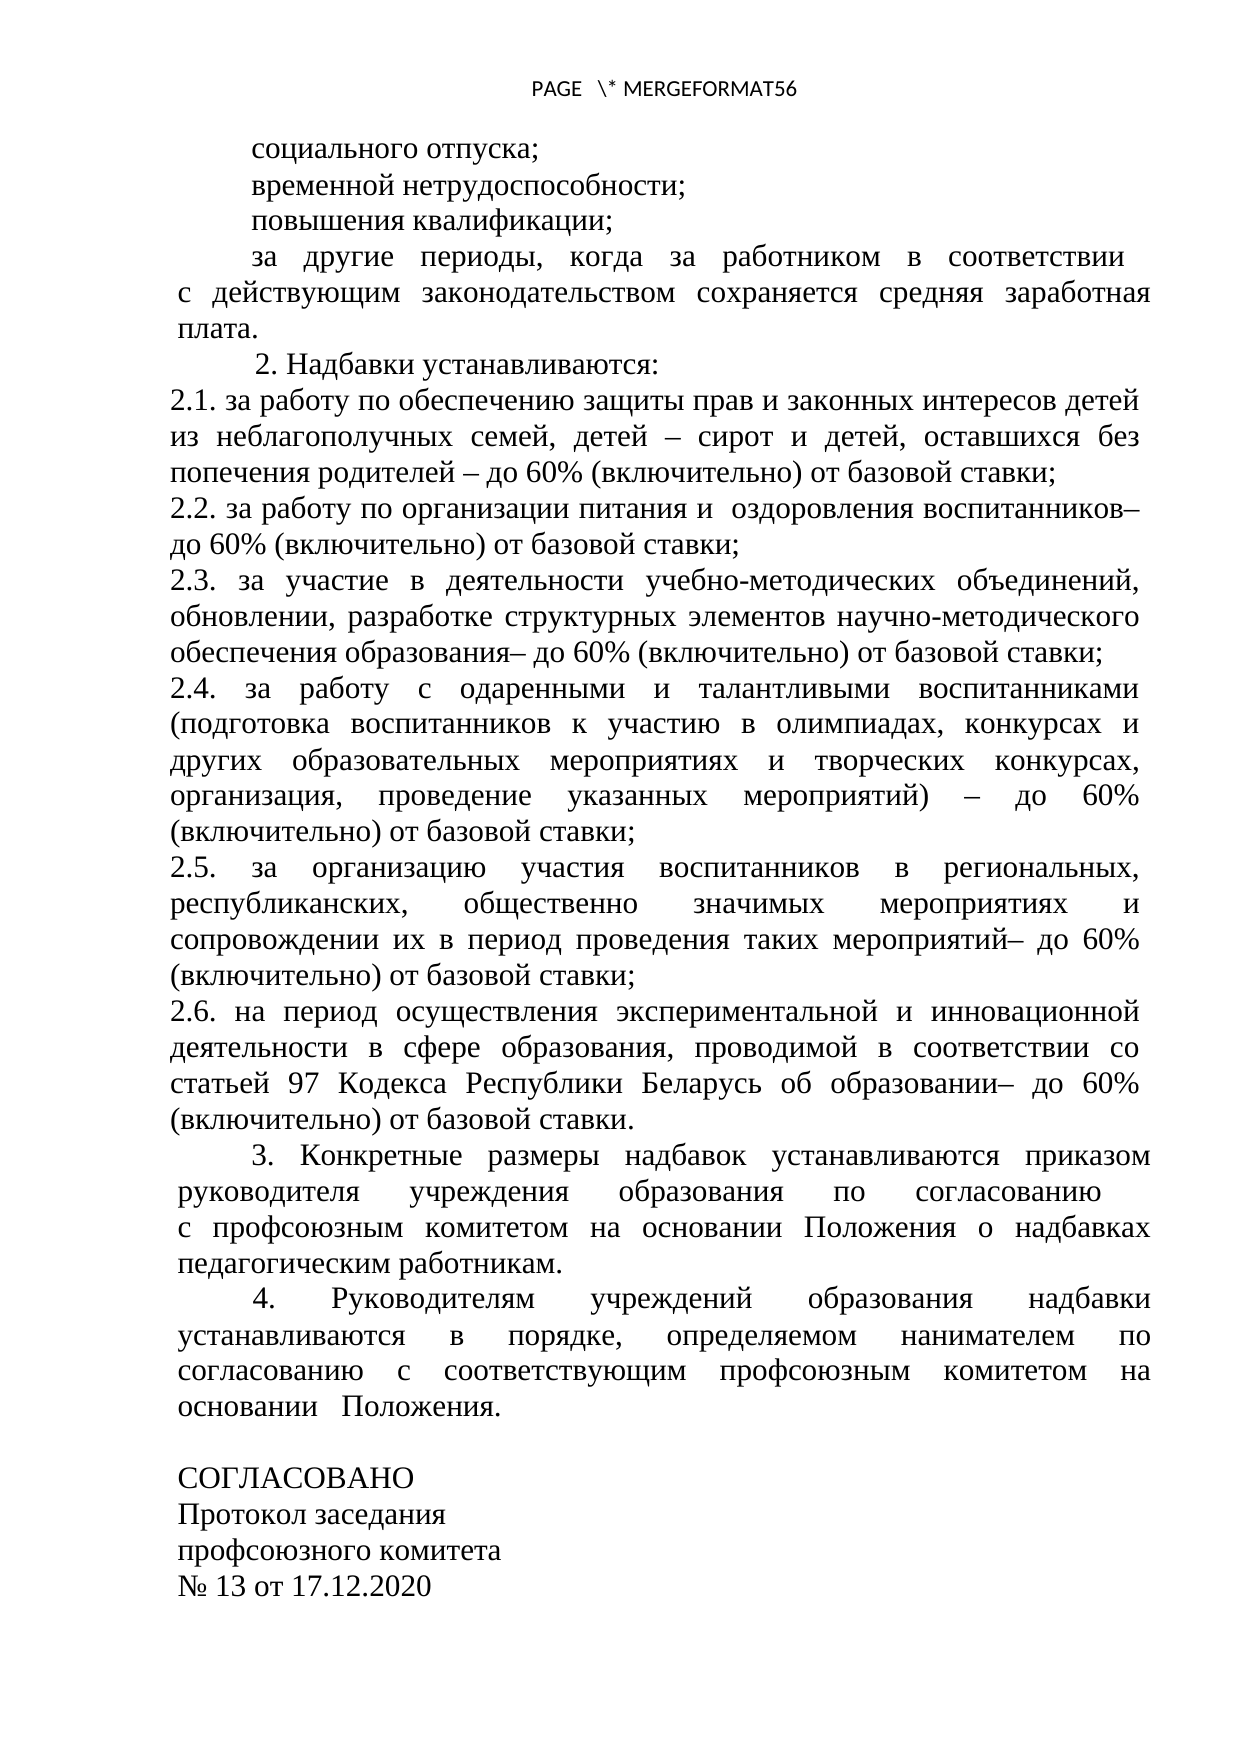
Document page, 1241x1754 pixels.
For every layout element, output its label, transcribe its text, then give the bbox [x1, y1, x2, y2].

text 4. Руководителям учреждений образования надбавки устанавливаются в порядке, определяемом нанимателем по согласованию с соответствующим профсоюзным комитетом на основании Положения. [177, 1280, 1152, 1423]
text Протокол заседания [177, 1495, 1122, 1531]
table_cell 2.5. за организацию участия воспитанников в региональных, республиканских, общественно значимых мероприятиях и сопровождении их в период проведения таких мероприятий– до 60% (включительно) от базовой ставки; [159, 849, 1152, 992]
table_cell 2.3. за участие в деятельности учебно-методических объединений, обновлении, разработке структурных элементов научно-методического обеспечения образования– до 60% (включительно) от базовой ставки; [159, 561, 1152, 669]
table_cell 2.4. за работу с одаренными и талантливыми воспитанниками (подготовка воспитанников к участию в олимпиадах, конкурсах и других образовательных мероприятиях и творческих конкурсах, организация, проведение указанных мероприятий) – до 60% (включительно) от базовой ставки; [159, 669, 1152, 848]
text повышения квалификации; [177, 202, 1152, 238]
text № 13 от 17.12.2020 [177, 1567, 1122, 1603]
table_header 2.1. за работу по обеспечению защиты прав и законных интересов детей из неблагополучных семей, детей – сирот и детей, оставшихся без попечения родителей – до 60% (включительно) от базовой ставки; [159, 381, 1152, 489]
text 3. Конкретные размеры надбавок устанавливаются приказом руководителя учреждения образования по согласованию с профсоюзным комитетом на основании Положения о надбавках педагогическим работникам. [177, 1136, 1152, 1280]
table_cell 2.6. на период осуществления экспериментальной и инновационной деятельности в сфере образования, проводимой в соответствии со статьей 97 Кодекса Республики Беларусь об образовании– до 60% (включительно) от базовой ставки. [159, 992, 1152, 1136]
text 2. Надбавки устанавливаются: [177, 345, 1152, 381]
table_cell 2.2. за работу по организации питания и оздоровления воспитанников– до 60% (включительно) от базовой ставки; [159, 489, 1152, 561]
text СОГЛАСОВАНО [177, 1459, 1122, 1495]
text профсоюзного комитета [177, 1531, 1122, 1567]
text за другие периоды, когда за работником в соответствии с действующим законодательством сохраняется средняя заработная плата. [177, 238, 1152, 345]
text социального отпуска; [177, 130, 1152, 166]
text временной нетрудоспособности; [177, 166, 1152, 202]
